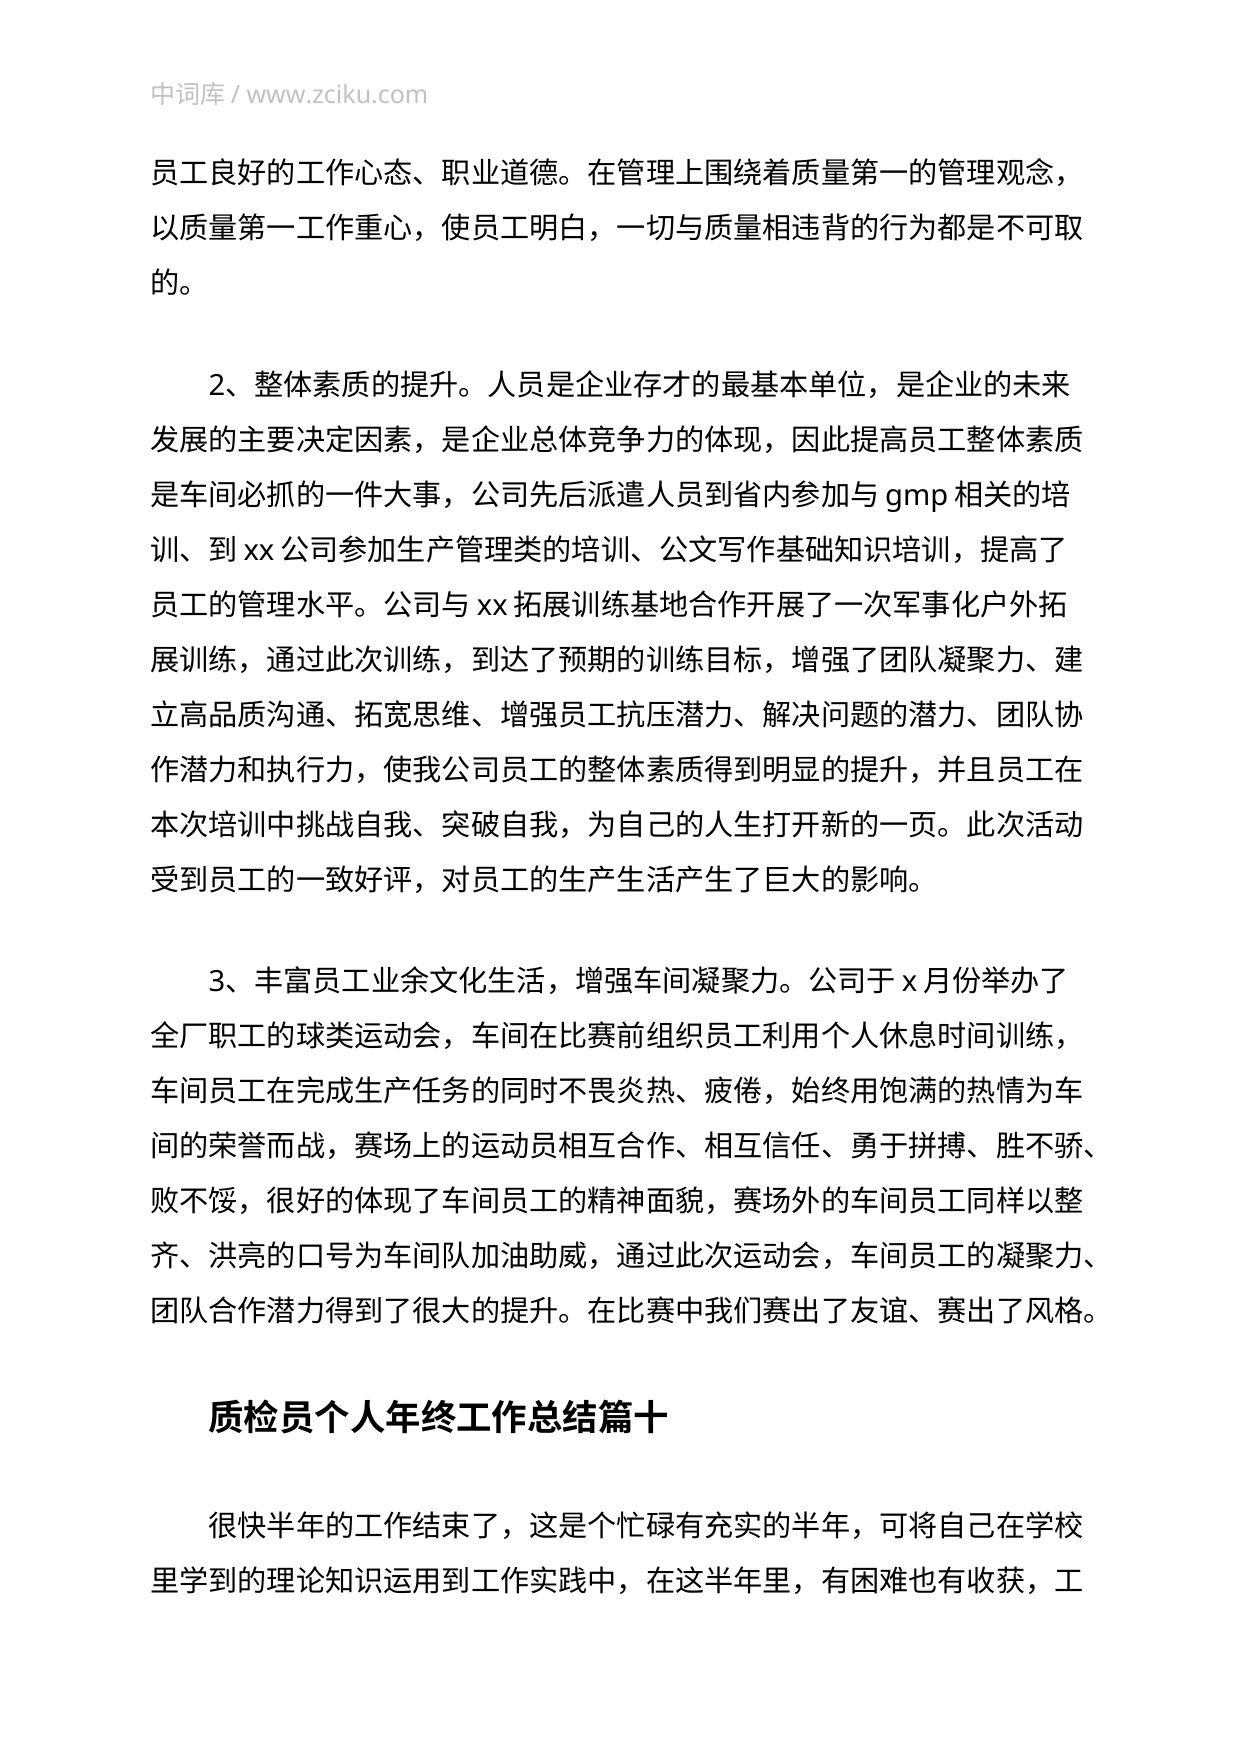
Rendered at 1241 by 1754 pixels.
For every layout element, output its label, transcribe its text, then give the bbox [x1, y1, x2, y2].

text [150, 150, 1090, 302]
text 2、整体素质的提升。人员是企业存才的最基本单位，是企业的未来发展的主要决定因素，是企业总体竞争力的体现，因此提高员工整体素质是车间必抓的一件大事，公司先后派遣人员到省内参加与gmp相关的培训、到xx公司参加生产管理类的培训、公文写作基础知识培训，提高了员工的管理水平。公司与xx拓展训练基地合作开展了一次军事化户外拓展训练，通过此次训练，到达了预期的训练目标，增强了团队凝聚力、建立高品质沟通、拓宽思维、增强员工抗压潜力、解决问题的潜力、团队协作潜力和执行力，使我公司员工的整体素质得到明显的提升，并且员工在本次培训中挑战自我、突破自我，为自己的人生打开新的一页。此次活动受到员工的一致好评，对员工的生产生活产生了巨大的影响。 [150, 362, 1090, 898]
text 3、丰富员工业余文化生活，增强车间凝聚力。公司于x月份举办了全厂职工的球类运动会，车间在比赛前组织员工利用个人休息时间训练，车间员工在完成生产任务的同时不畏炎热、疲倦，始终用饱满的热情为车间的荣誉而战，赛场上的运动员相互合作、相互信任、勇于拼搏、胜不骄、败不馁，很好的体现了车间员工的精神面貌，赛场外的车间员工同样以整齐、洪亮的口号为车间队加油助威，通过此次运动会，车间员工的凝聚力、团队合作潜力得到了很大的提升。在比赛中我们赛出了友谊、赛出了风格。 [150, 958, 1090, 1329]
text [150, 1502, 1090, 1600]
text 质检员个人年终工作总结篇十 [150, 1389, 1090, 1440]
